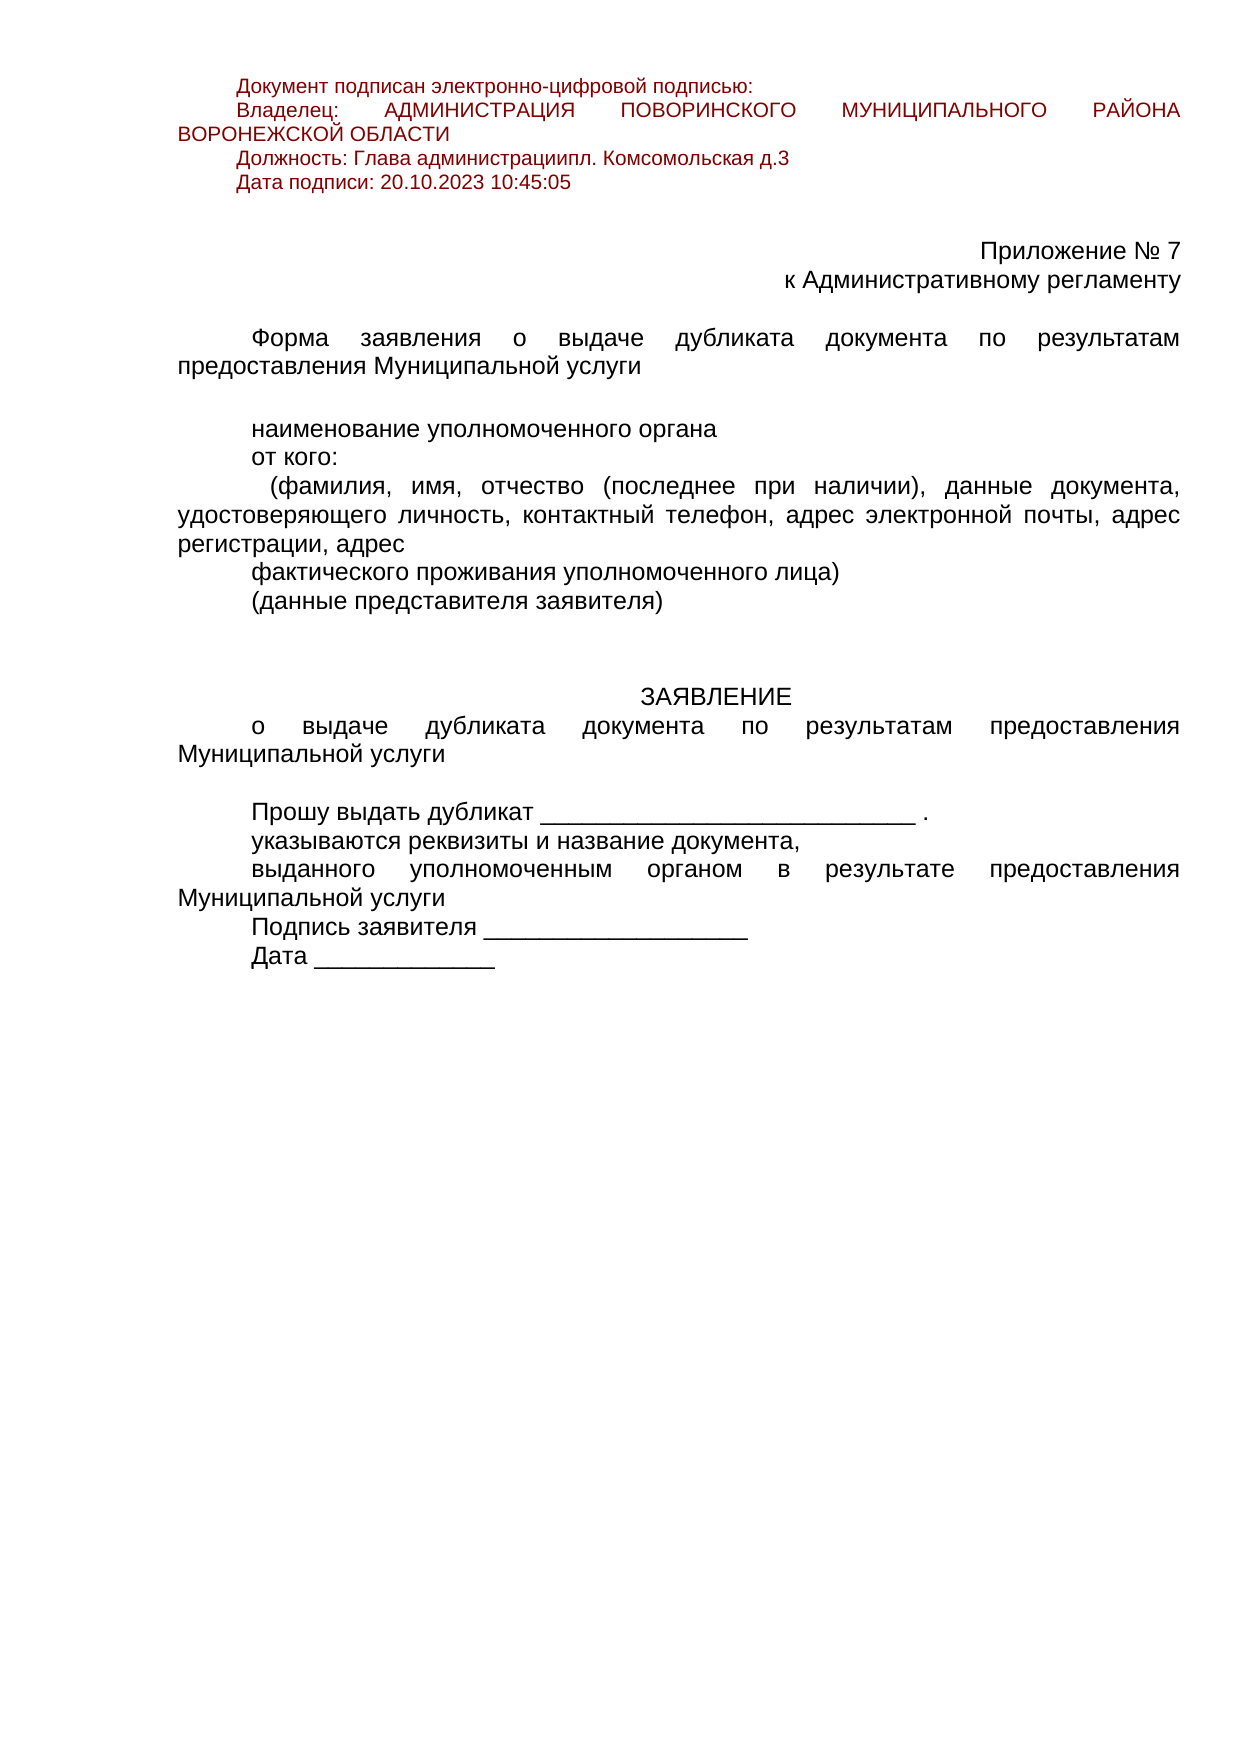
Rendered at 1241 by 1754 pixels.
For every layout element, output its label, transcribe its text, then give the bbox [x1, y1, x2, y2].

text от кого: [177, 442, 1181, 471]
text Прошу выдать дубликат ___________________________ . [177, 797, 1181, 826]
text ЗАЯВЛЕНИЕ [177, 682, 1181, 711]
text к Административному регламенту [177, 265, 1181, 294]
text выданного уполномоченным органом в результате предоставления Муниципальной услуги [177, 854, 1181, 912]
text Приложение № 7 [177, 236, 1181, 265]
text Подпись заявителя ___________________ [177, 912, 1181, 941]
text наименование уполномоченного органа [177, 413, 1181, 442]
text указываются реквизиты и название документа, [177, 826, 1181, 854]
text фактического проживания уполномоченного лица) [177, 557, 1181, 586]
text (фамилия, имя, отчество (последнее при наличии), данные документа, удостоверяющего личность, контактный телефон, адрес электронной почты, адрес регистрации, адрес [177, 471, 1181, 557]
text Форма заявления о выдаче дубликата документа по результатам предоставления Муниципальной услуги [177, 322, 1181, 380]
text о выдаче дубликата документа по результатам предоставления Муниципальной услуги [177, 711, 1181, 768]
text (данные представителя заявителя) [177, 586, 1181, 615]
text Дата _____________ [177, 941, 1181, 969]
